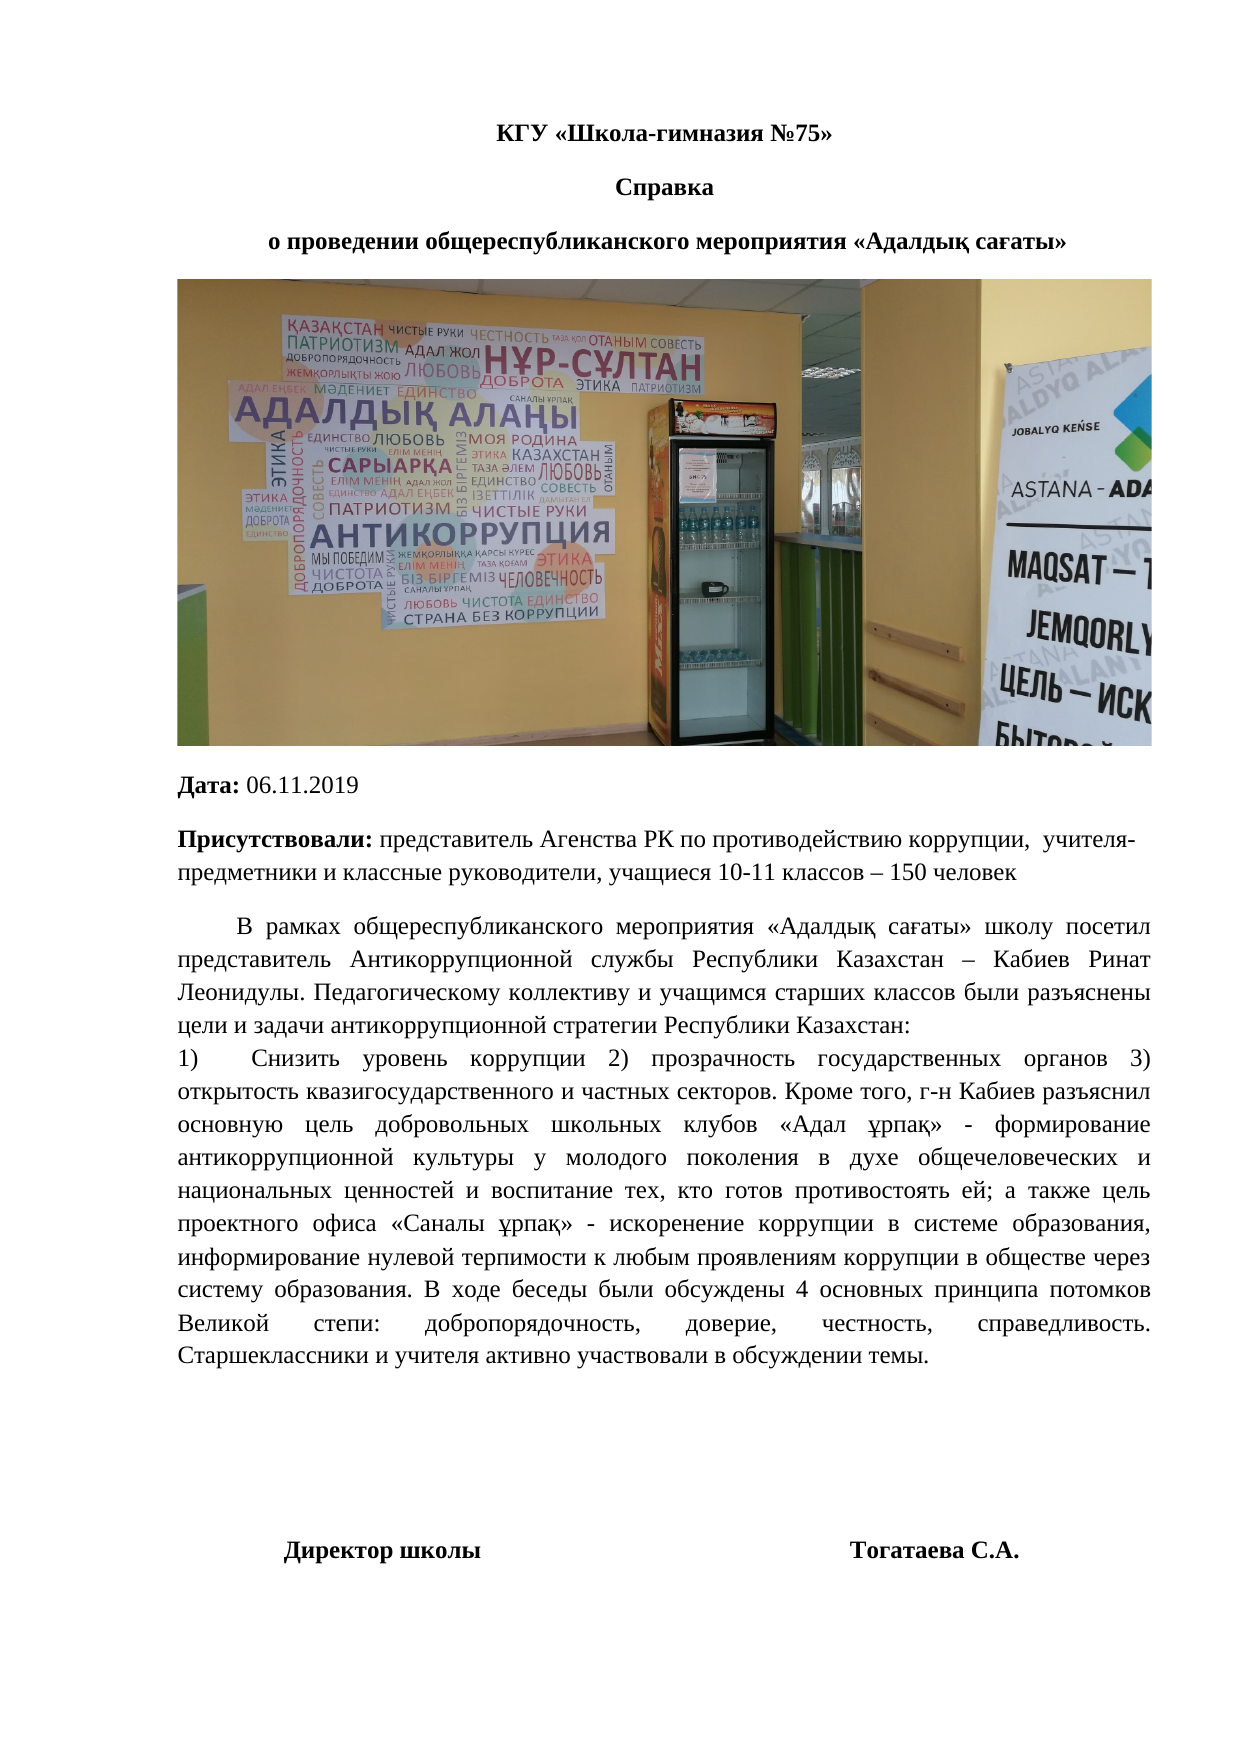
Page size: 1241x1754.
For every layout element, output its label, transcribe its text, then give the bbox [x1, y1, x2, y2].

text Справка [177, 172, 1152, 201]
list Директор школы Тогатаева С.А. [177, 1535, 1152, 1564]
text Присутствовали: представитель Агенства РК по противодействию коррупции, учителя-предметники и классные руководители, учащиеся 10-11 классов – 150 человек [177, 824, 1152, 886]
text Дата: 06.11.2019 [177, 771, 1152, 799]
text о проведении общереспубликанского мероприятия «Адалдық сағаты» [177, 226, 1152, 254]
picture [177, 279, 1152, 746]
text КГУ «Школа-гимназия №75» [177, 118, 1152, 147]
list Снизить уровень коррупции 2) прозрачность государственных органов 3) открытость квазигосударственного и частных секторов. Кроме того, г-н Кабиев разъяснил основную цель добровольных школьных клубов «Адал ұрпақ» - формирование антикоррупционной культуры у молодого поколения в духе общечеловеческих и национальных ценностей и воспитание тех, кто готов противостоять ей; а также цель проектного офиса «Саналы ұрпақ» - искоренение коррупции в системе образования, информирование нулевой терпимости к любым проявлениям коррупции в обществе через систему образования. В ходе беседы были обсуждены 4 основных принципа потомков Великой степи: добропорядочность, доверие, честность, справедливость. Старшеклассники и учителя активно участвовали в обсуждении темы. [177, 1043, 1152, 1369]
list В рамках общереспубликанского мероприятия «Адалдық сағаты» школу посетил представитель Антикоррупционной службы Республики Казахстан – Кабиев Ринат Леонидулы. Педагогическому коллективу и учащимся старших классов были разъяснены цели и задачи антикоррупционной стратегии Республики Казахстан: [177, 911, 1152, 1039]
